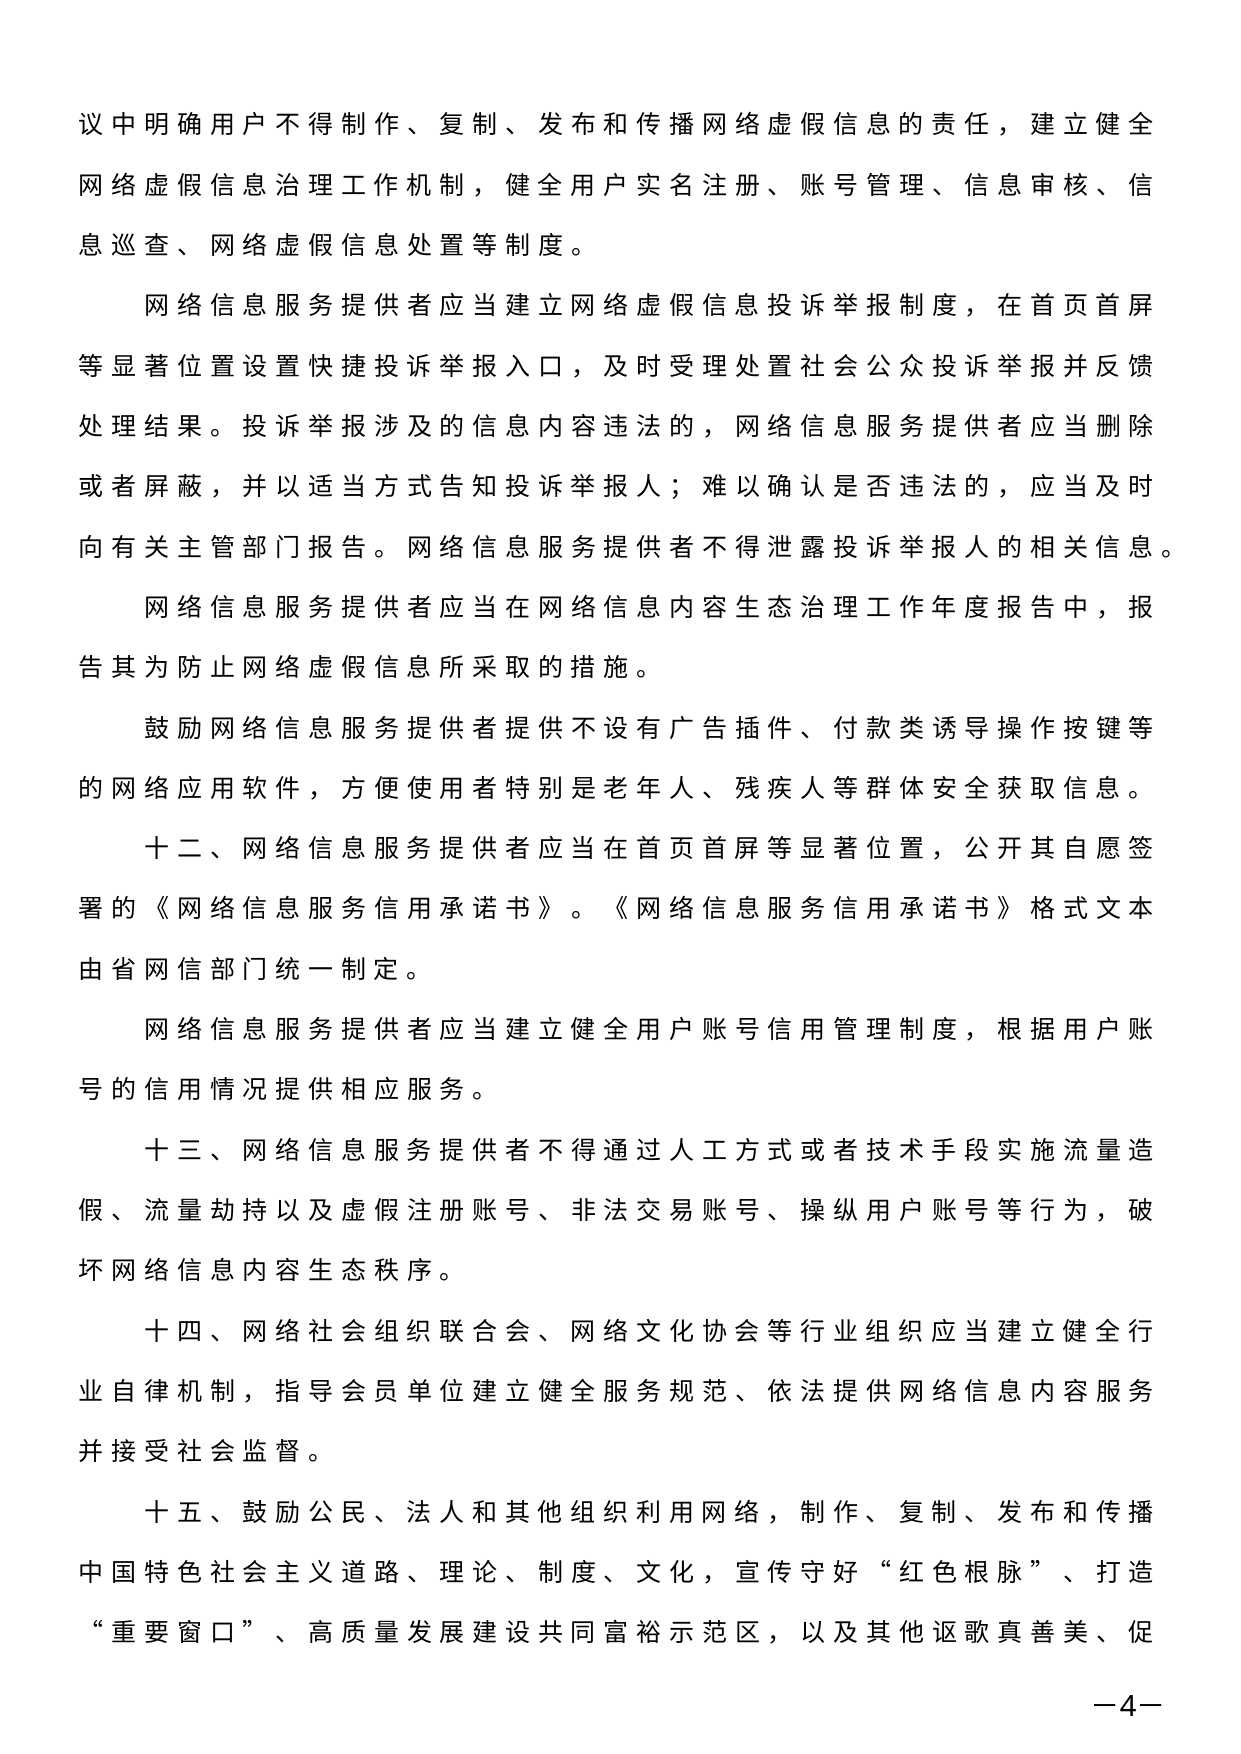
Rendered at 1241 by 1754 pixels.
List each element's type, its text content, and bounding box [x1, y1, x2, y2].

text 网络信息服务提供者应当建立网络虚假信息投诉举报制度，在首页首屏等显著位置设置快捷投诉举报入口，及时受理处置社会公众投诉举报并反馈处理结果。投诉举报涉及的信息内容违法的，网络信息服务提供者应当删除或者屏蔽，并以适当方式告知投诉举报人；难以确认是否违法的，应当及时向有关主管部门报告。网络信息服务提供者不得泄露投诉举报人的相关信息。 [79, 274, 1161, 575]
text 十四、网络社会组织联合会、网络文化协会等行业组织应当建立健全行业自律机制，指导会员单位建立健全服务规范、依法提供网络信息内容服务并接受社会监督。 [79, 1299, 1161, 1480]
text 网络信息服务提供者应当建立健全用户账号信用管理制度，根据用户账号的信用情况提供相应服务。 [79, 998, 1161, 1118]
text 鼓励网络信息服务提供者提供不设有广告插件、付款类诱导操作按键等的网络应用软件，方便使用者特别是老年人、残疾人等群体安全获取信息。 [79, 696, 1161, 817]
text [79, 1480, 1161, 1661]
text 十三、网络信息服务提供者不得通过人工方式或者技术手段实施流量造假、流量劫持以及虚假注册账号、非法交易账号、操纵用户账号等行为，破坏网络信息内容生态秩序。 [79, 1118, 1161, 1299]
text 网络信息服务提供者应当在网络信息内容生态治理工作年度报告中，报告其为防止网络虚假信息所采取的措施。 [79, 575, 1161, 696]
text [79, 93, 1161, 274]
text 十二、网络信息服务提供者应当在首页首屏等显著位置，公开其自愿签署的《网络信息服务信用承诺书》。《网络信息服务信用承诺书》格式文本由省网信部门统一制定。 [79, 817, 1161, 998]
